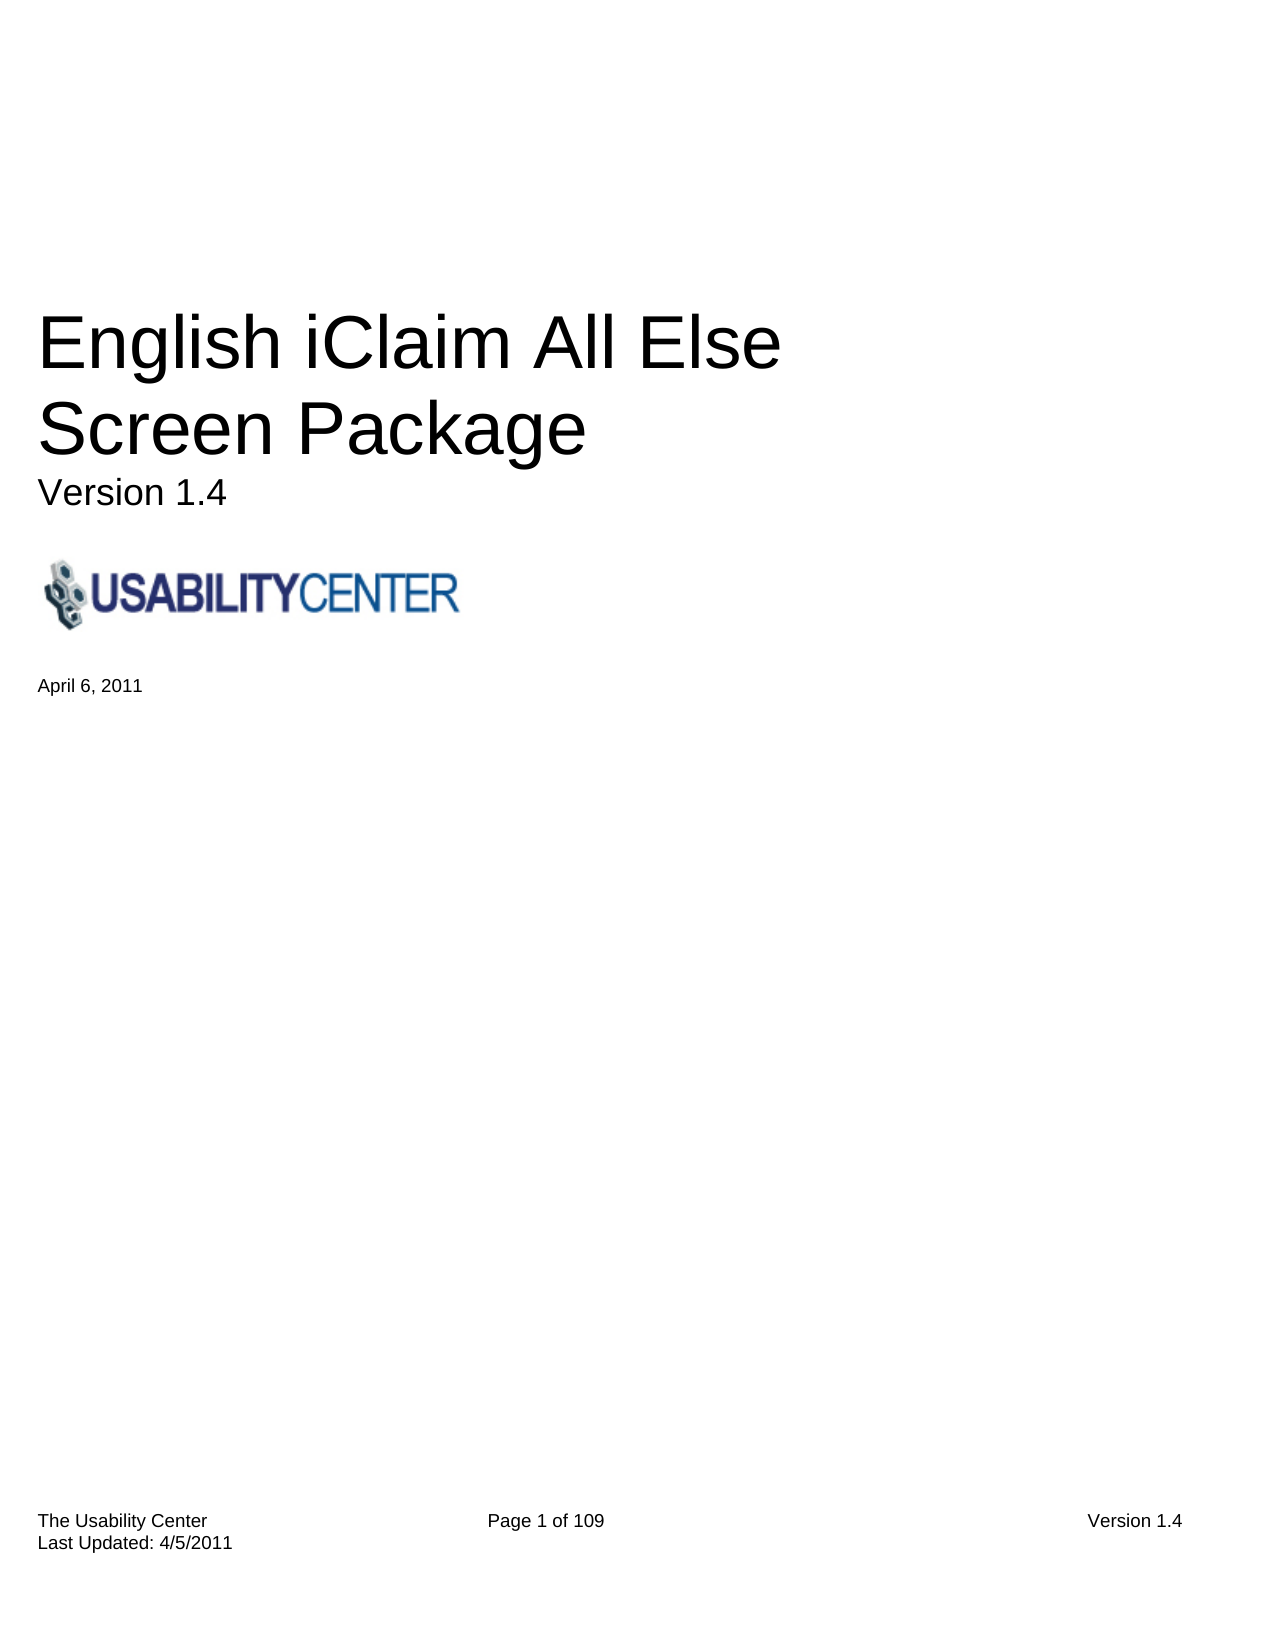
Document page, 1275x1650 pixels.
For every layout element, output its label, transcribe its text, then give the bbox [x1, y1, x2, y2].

text English iClaim All Else [37, 298, 1237, 384]
text Screen Package Version 1.4 [37, 384, 1237, 513]
text April 6, 2011 [37, 675, 1237, 696]
picture [37, 556, 464, 632]
